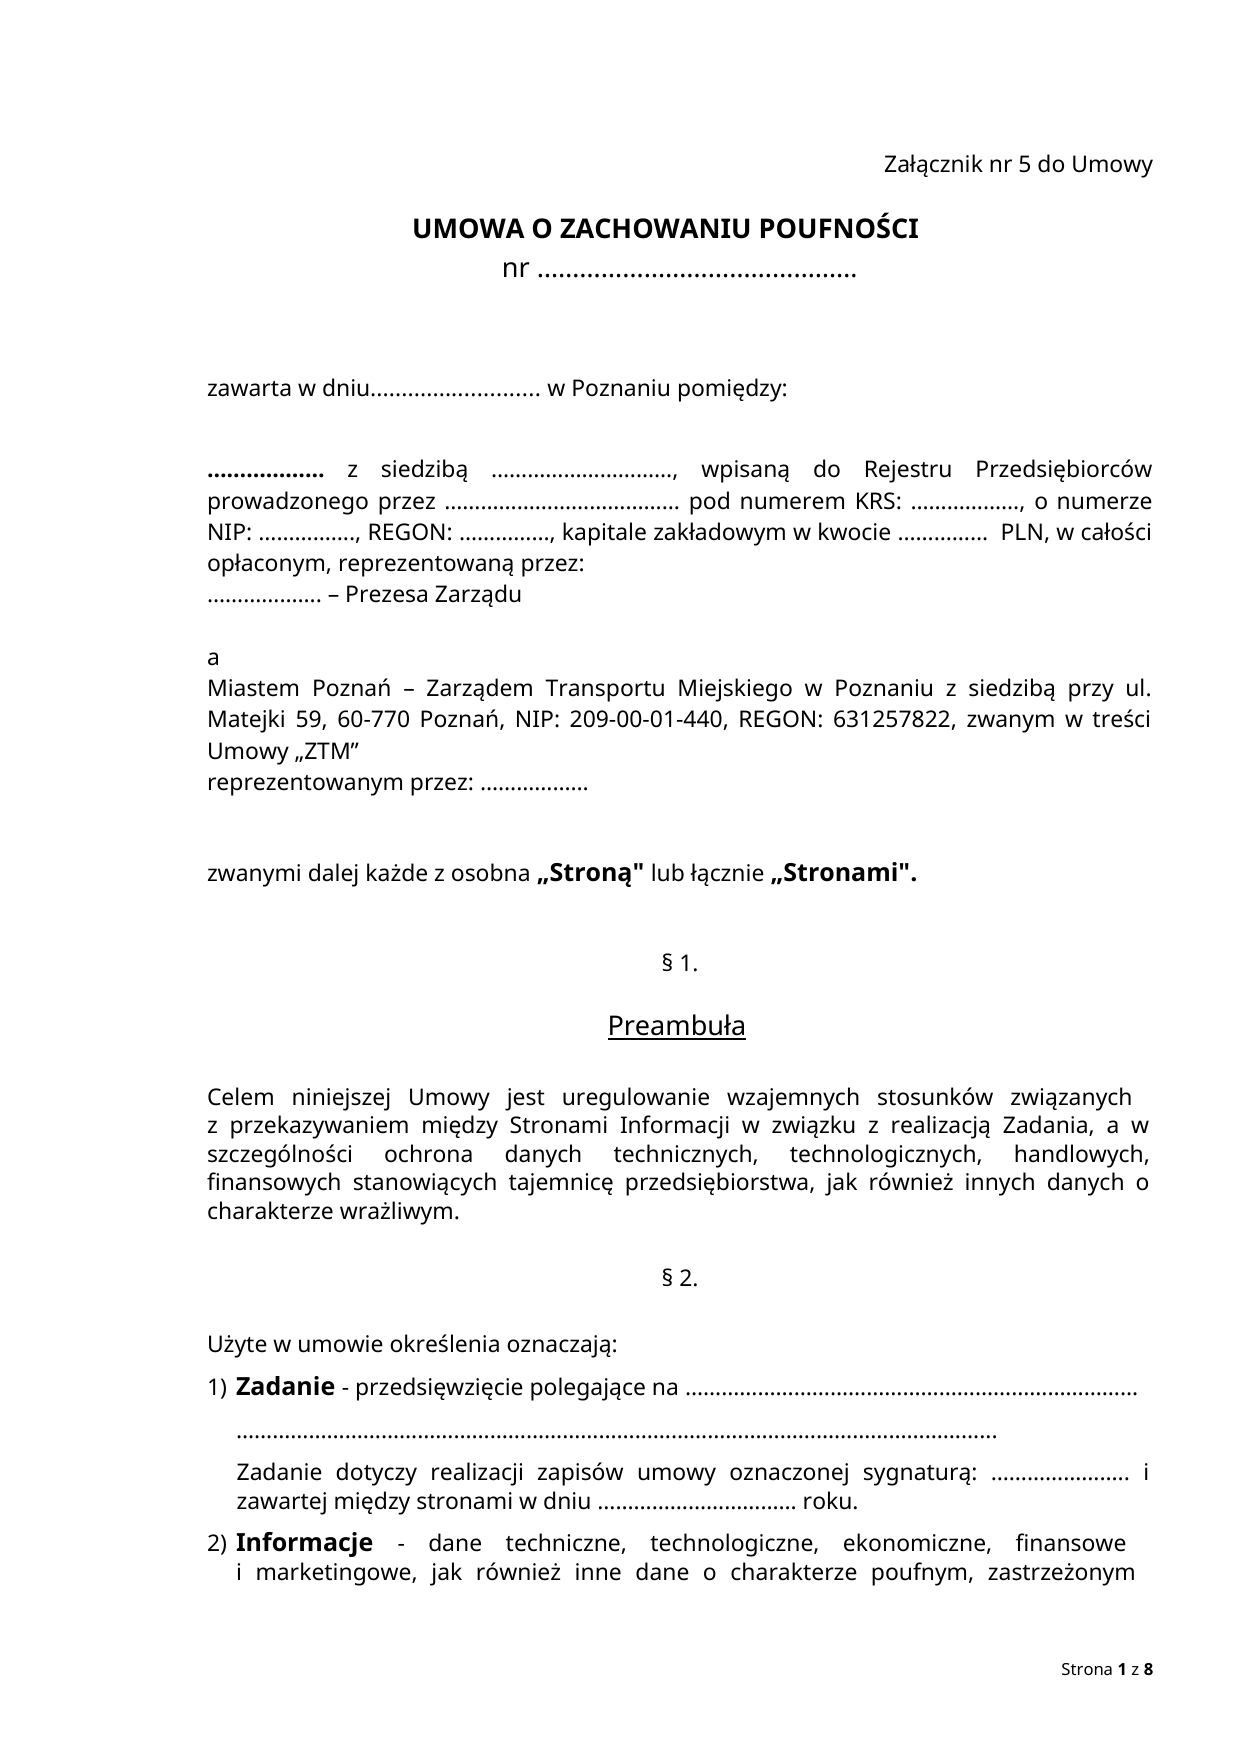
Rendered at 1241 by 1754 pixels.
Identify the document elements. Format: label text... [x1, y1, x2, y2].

text reprezentowanym przez: ……………… [207, 766, 1153, 797]
text § 1. [207, 947, 1153, 978]
text Celem niniejszej Umowy jest uregulowanie wzajemnych stosunków związanych z przekazywaniem między Stronami Informacji w związku z realizacją Zadania, a w szczególności ochrona danych technicznych, technologicznych, handlowych, finansowych stanowiących tajemnicę przedsiębiorstwa, jak również innych danych o charakterze wrażliwym. [207, 1082, 1150, 1225]
text Preambuła [607, 1007, 1153, 1043]
text zwanymi dalej każde z osobna „Stroną" lub łącznie „Stronami". [207, 854, 1153, 888]
text nr ……………………………………… [207, 249, 1153, 286]
text § 2. [207, 1262, 1153, 1293]
list Zadanie - przedsięwzięcie polegające na ………………………………………………………………… [207, 1373, 1150, 1401]
text ……………………………………………………………………………………………………………... [236, 1415, 1150, 1444]
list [207, 1529, 1150, 1586]
text a [207, 641, 1153, 672]
text ………………. – Prezesa Zarządu [207, 578, 1153, 610]
text UMOWA O ZACHOWANIU POUFNOŚCI [412, 210, 1153, 247]
text Załącznik nr 5 do Umowy [412, 147, 1153, 179]
text zawarta w dniu w Poznaniu pomiędzy: [207, 372, 1153, 403]
text ……………… z siedzibą …………………………, wpisaną do Rejestru Przedsiębiorców prowadzonego przez ………………………………… pod numerem KRS: ………………, o numerze NIP: ……………., REGON: ……………, kapitale zakładowym w kwocie …………… PLN, w całości opłaconym, reprezentowaną przez: [207, 453, 1153, 578]
text Użyte w umowie określenia oznaczają: [207, 1327, 1153, 1359]
text Zadanie dotyczy realizacji zapisów umowy oznaczonej sygnaturą: ………………….. i zawartej między stronami w dniu …………………………… roku. [236, 1458, 1150, 1515]
text Miastem Poznań – Zarządem Transportu Miejskiego w Poznaniu z siedzibą przy ul. Matejki 59, 60-770 Poznań, NIP: 209-00-01-440, REGON: 631257822, zwanym w treści Umowy „ZTM” [207, 672, 1153, 766]
